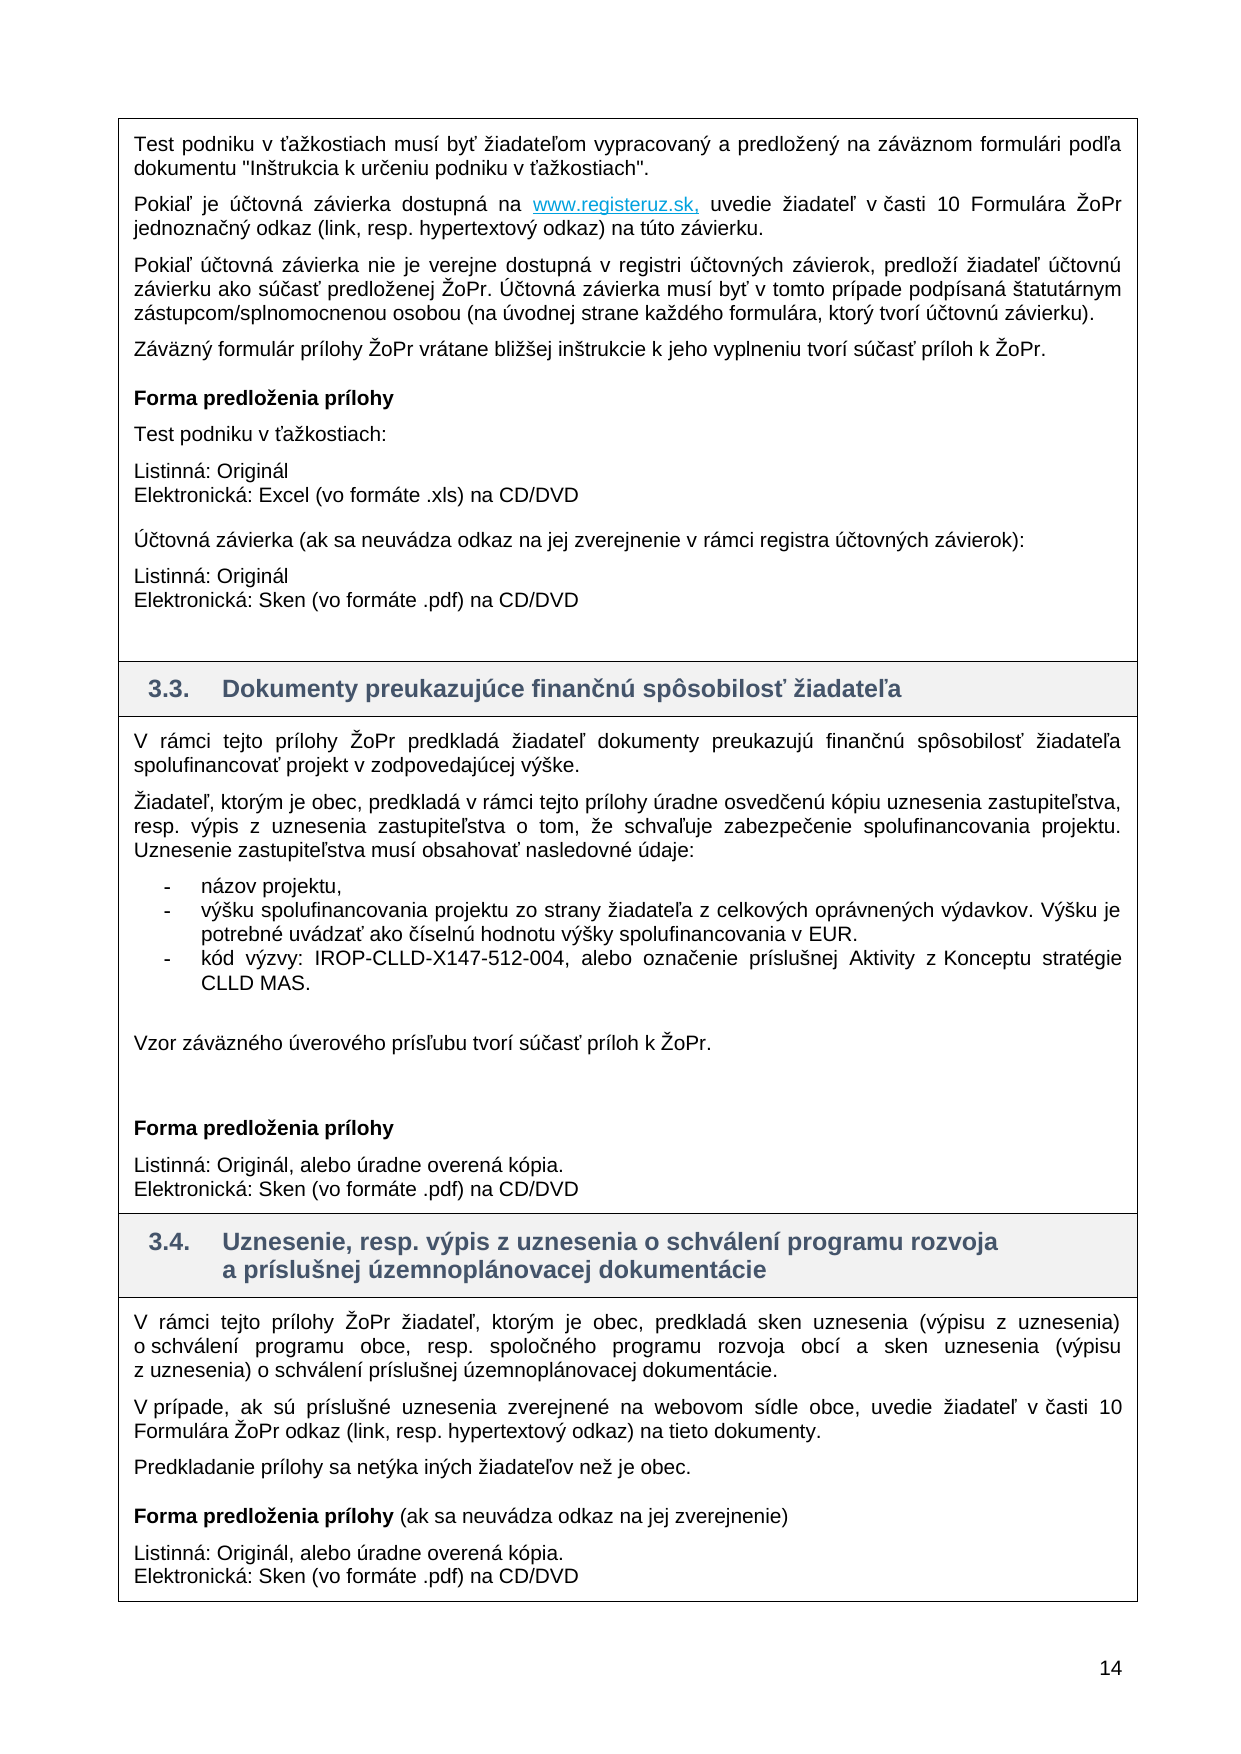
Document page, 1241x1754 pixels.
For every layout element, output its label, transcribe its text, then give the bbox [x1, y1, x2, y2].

table_cell V rámci tejto prílohy ŽoPr predkladá žiadateľ dokumenty preukazujú finančnú spôsobilosť žiadateľa spolufinancovať projekt v zodpovedajúcej výške. Žiadateľ, ktorým je obec, predkladá v rámci tejto prílohy úradne osvedčenú kópiu uznesenia zastupiteľstva, resp. výpis z uznesenia zastupiteľstva o tom, že schvaľuje zabezpečenie spolufinancovania projektu. Uznesenie zastupiteľstva musí obsahovať nasledovné údaje: názov projektu, výšku spolufinancovania projektu zo strany žiadateľa z celkových oprávnených výdavkov. Výšku je potrebné uvádzať ako číselnú hodnotu výšky spolufinancovania v EUR. kód výzvy: IROP-CLLD-X147-512-004, alebo označenie príslušnej Aktivity z Konceptu stratégie CLLD MAS. Vzor záväzného úverového prísľubu tvorí súčasť príloh k ŽoPr. Forma predloženia prílohy Listinná: Originál, alebo úradne overená kópia. Elektronická: Sken (vo formáte .pdf) na CD/DVD [119, 717, 1137, 1213]
table_cell Uznesenie, resp. výpis z uznesenia o schválení programu rozvoja a príslušnej územnoplánovacej dokumentácie [119, 1214, 1137, 1297]
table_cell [119, 119, 1137, 661]
table_cell Dokumenty preukazujúce finančnú spôsobilosť žiadateľa [119, 662, 1137, 716]
table_cell V rámci tejto prílohy ŽoPr žiadateľ, ktorým je obec, predkladá sken uznesenia (výpisu z uznesenia) o schválení programu obce, resp. spoločného programu rozvoja obcí a sken uznesenia (výpisu z uznesenia) o schválení príslušnej územnoplánovacej dokumentácie. V prípade, ak sú príslušné uznesenia zverejnené na webovom sídle obce, uvedie žiadateľ v časti 10 Formulára ŽoPr odkaz (link, resp. hypertextový odkaz) na tieto dokumenty. Predkladanie prílohy sa netýka iných žiadateľov než je obec. Forma predloženia prílohy (ak sa neuvádza odkaz na jej zverejnenie) Listinná: Originál, alebo úradne overená kópia. Elektronická: Sken (vo formáte .pdf) na CD/DVD [119, 1298, 1137, 1601]
